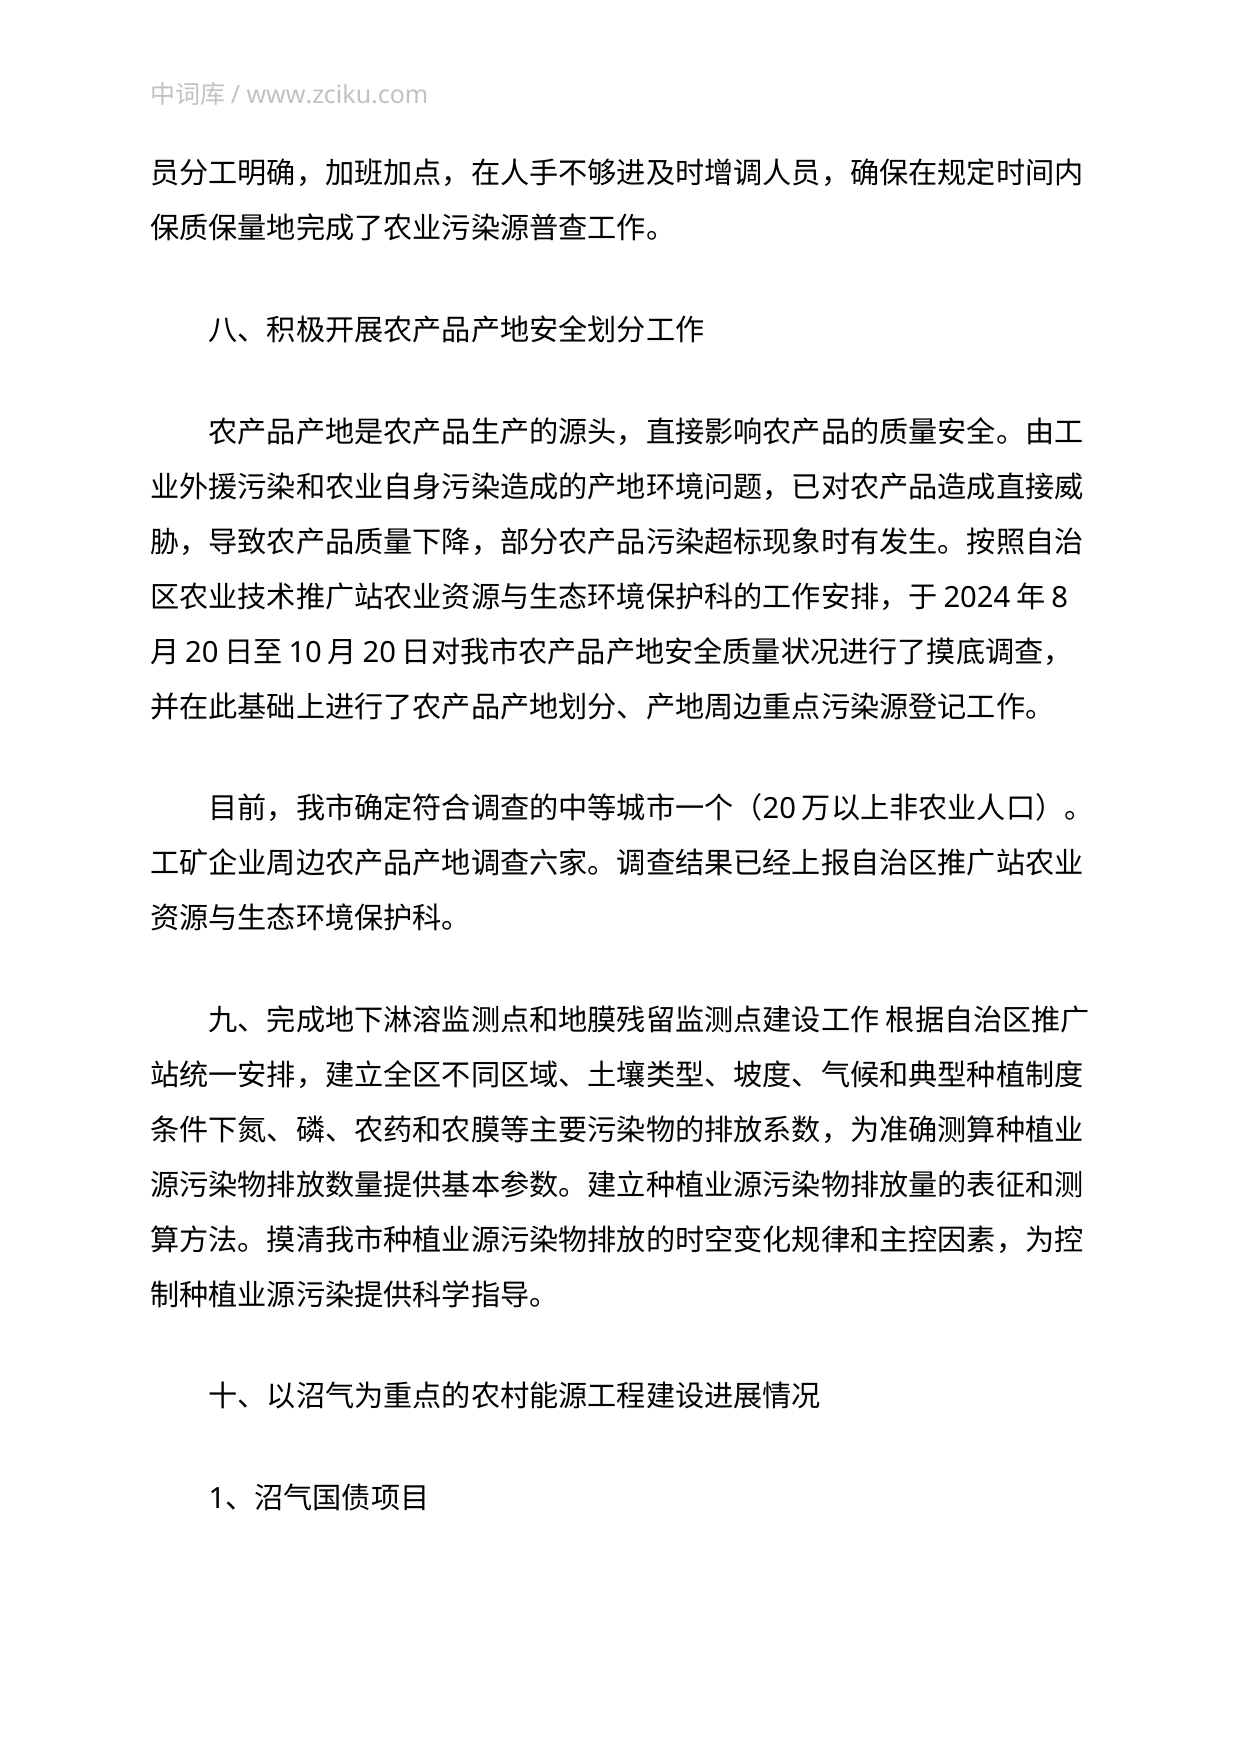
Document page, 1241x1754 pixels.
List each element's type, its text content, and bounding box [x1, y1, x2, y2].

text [150, 150, 1090, 247]
text 八、积极开展农产品产地安全划分工作 [150, 307, 1090, 349]
text 九、完成地下淋溶监测点和地膜残留监测点建设工作 根据自治区推广站统一安排，建立全区不同区域、土壤类型、坡度、气候和典型种植制度条件下氮、磷、农药和农膜等主要污染物的排放系数，为准确测算种植业源污染物排放数量提供基本参数。建立种植业源污染物排放量的表征和测算方法。摸清我市种植业源污染物排放的时空变化规律和主控因素，为控制种植业源污染提供科学指导。 [150, 997, 1090, 1313]
text 目前，我市确定符合调查的中等城市一个（20万以上非农业人口）。工矿企业周边农产品产地调查六家。调查结果已经上报自治区推广站农业资源与生态环境保护科。 [150, 785, 1090, 937]
text 十、以沼气为重点的农村能源工程建设进展情况 [150, 1373, 1090, 1415]
text 农产品产地是农产品生产的源头，直接影响农产品的质量安全。由工业外援污染和农业自身污染造成的产地环境问题，已对农产品造成直接威胁，导致农产品质量下降，部分农产品污染超标现象时有发生。按照自治区农业技术推广站农业资源与生态环境保护科的工作安排，于2024年8月20日至10月20日对我市农产品产地安全质量状况进行了摸底调查，并在此基础上进行了农产品产地划分、产地周边重点污染源登记工作。 [150, 408, 1090, 725]
text 1、沼气国债项目 [150, 1474, 1090, 1517]
